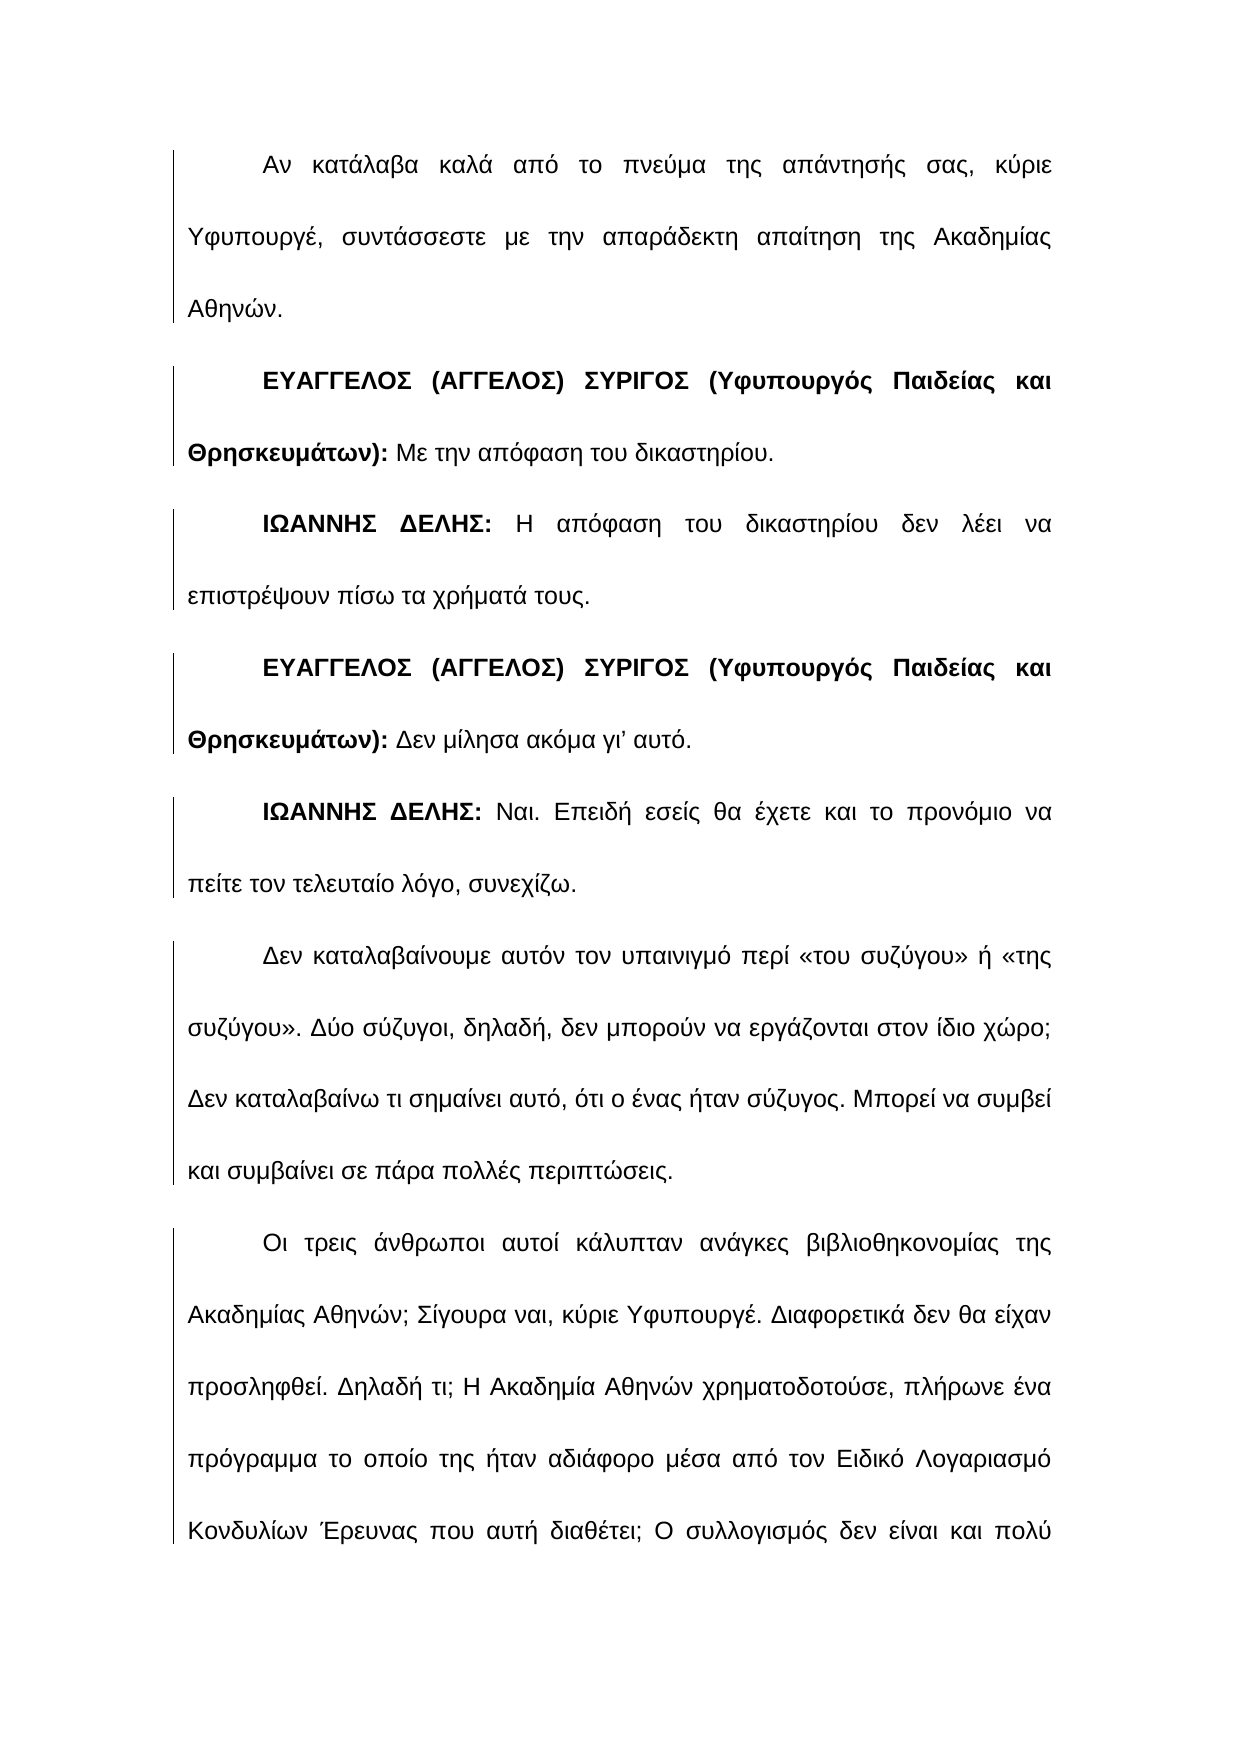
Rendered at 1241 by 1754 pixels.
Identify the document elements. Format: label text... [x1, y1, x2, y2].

text ΙΩΑΝΝΗΣ ΔΕΛΗΣ: Ναι. Επειδή εσείς θα έχετε και το προνόμιο να πείτε τον τελευταίο λόγο, συνεχίζω. [187, 797, 1053, 897]
text ΕΥΑΓΓΕΛΟΣ (ΑΓΓΕΛΟΣ) ΣΥΡΙΓΟΣ (Υφυπουργός Παιδείας και Θρησκευμάτων): Δεν μίλησα ακόμα γι’ αυτό. [187, 653, 1053, 754]
text ΕΥΑΓΓΕΛΟΣ (ΑΓΓΕΛΟΣ) ΣΥΡΙΓΟΣ (Υφυπουργός Παιδείας και Θρησκευμάτων): Με την απόφαση του δικαστηρίου. [187, 366, 1053, 466]
text Αν κατάλαβα καλά από το πνεύμα της απάντησής σας, κύριε Υφυπουργέ, συντάσσεστε με την απαράδεκτη απαίτηση της Ακαδημίας Αθηνών. [187, 150, 1053, 322]
text Δεν καταλαβαίνουμε αυτόν τον υπαινιγμό περί «του συζύγου» ή «της συζύγου». Δύο σύζυγοι, δηλαδή, δεν μπορούν να εργάζονται στον ίδιο χώρο; Δεν καταλαβαίνω τι σημαίνει αυτό, ότι ο ένας ήταν σύζυγος. Μπορεί να συμβεί και συμβαίνει σε πάρα πολλές περιπτώσεις. [187, 941, 1053, 1185]
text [187, 1228, 1053, 1544]
text ΙΩΑΝΝΗΣ ΔΕΛΗΣ: Η απόφαση του δικαστηρίου δεν λέει να επιστρέψουν πίσω τα χρήματά τους. [187, 509, 1053, 610]
